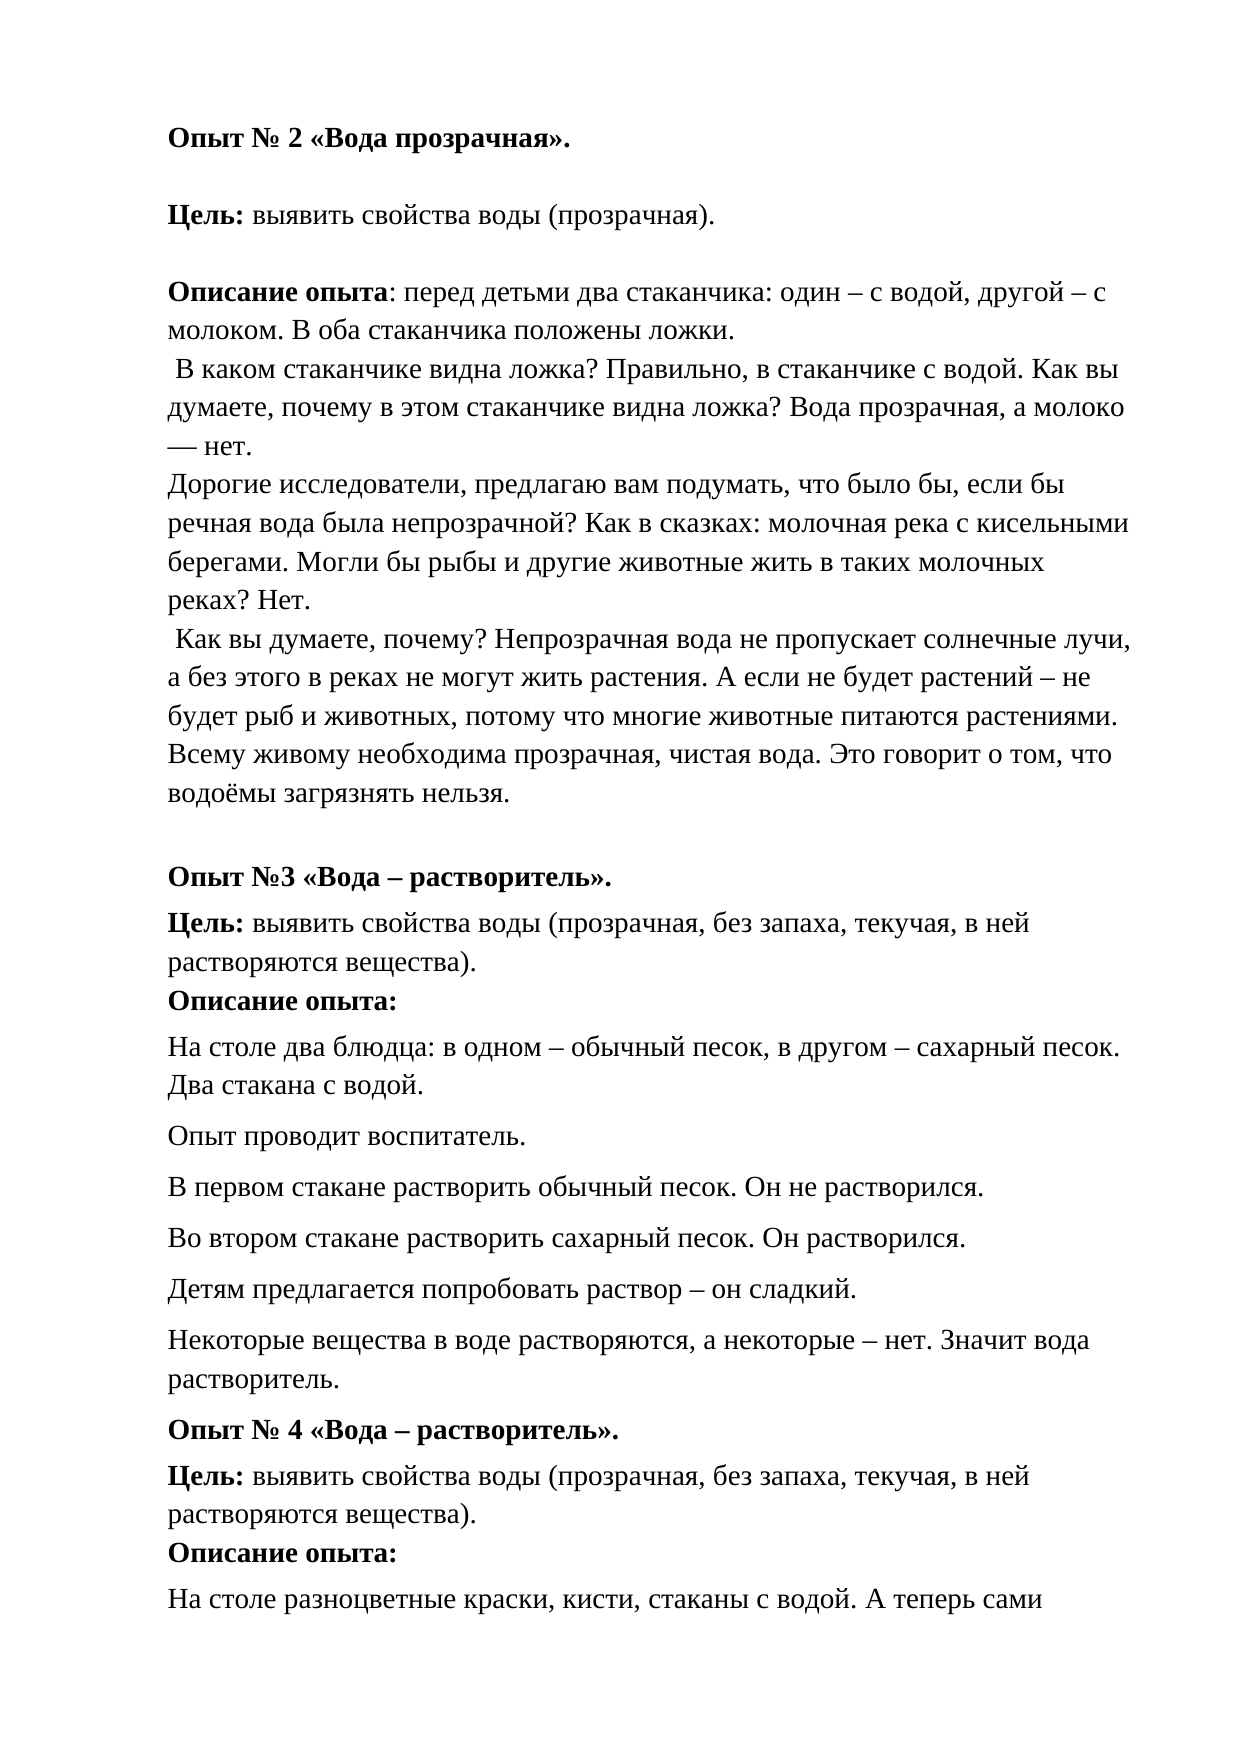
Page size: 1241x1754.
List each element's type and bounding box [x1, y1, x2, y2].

table_header [166, 118, 1150, 1616]
